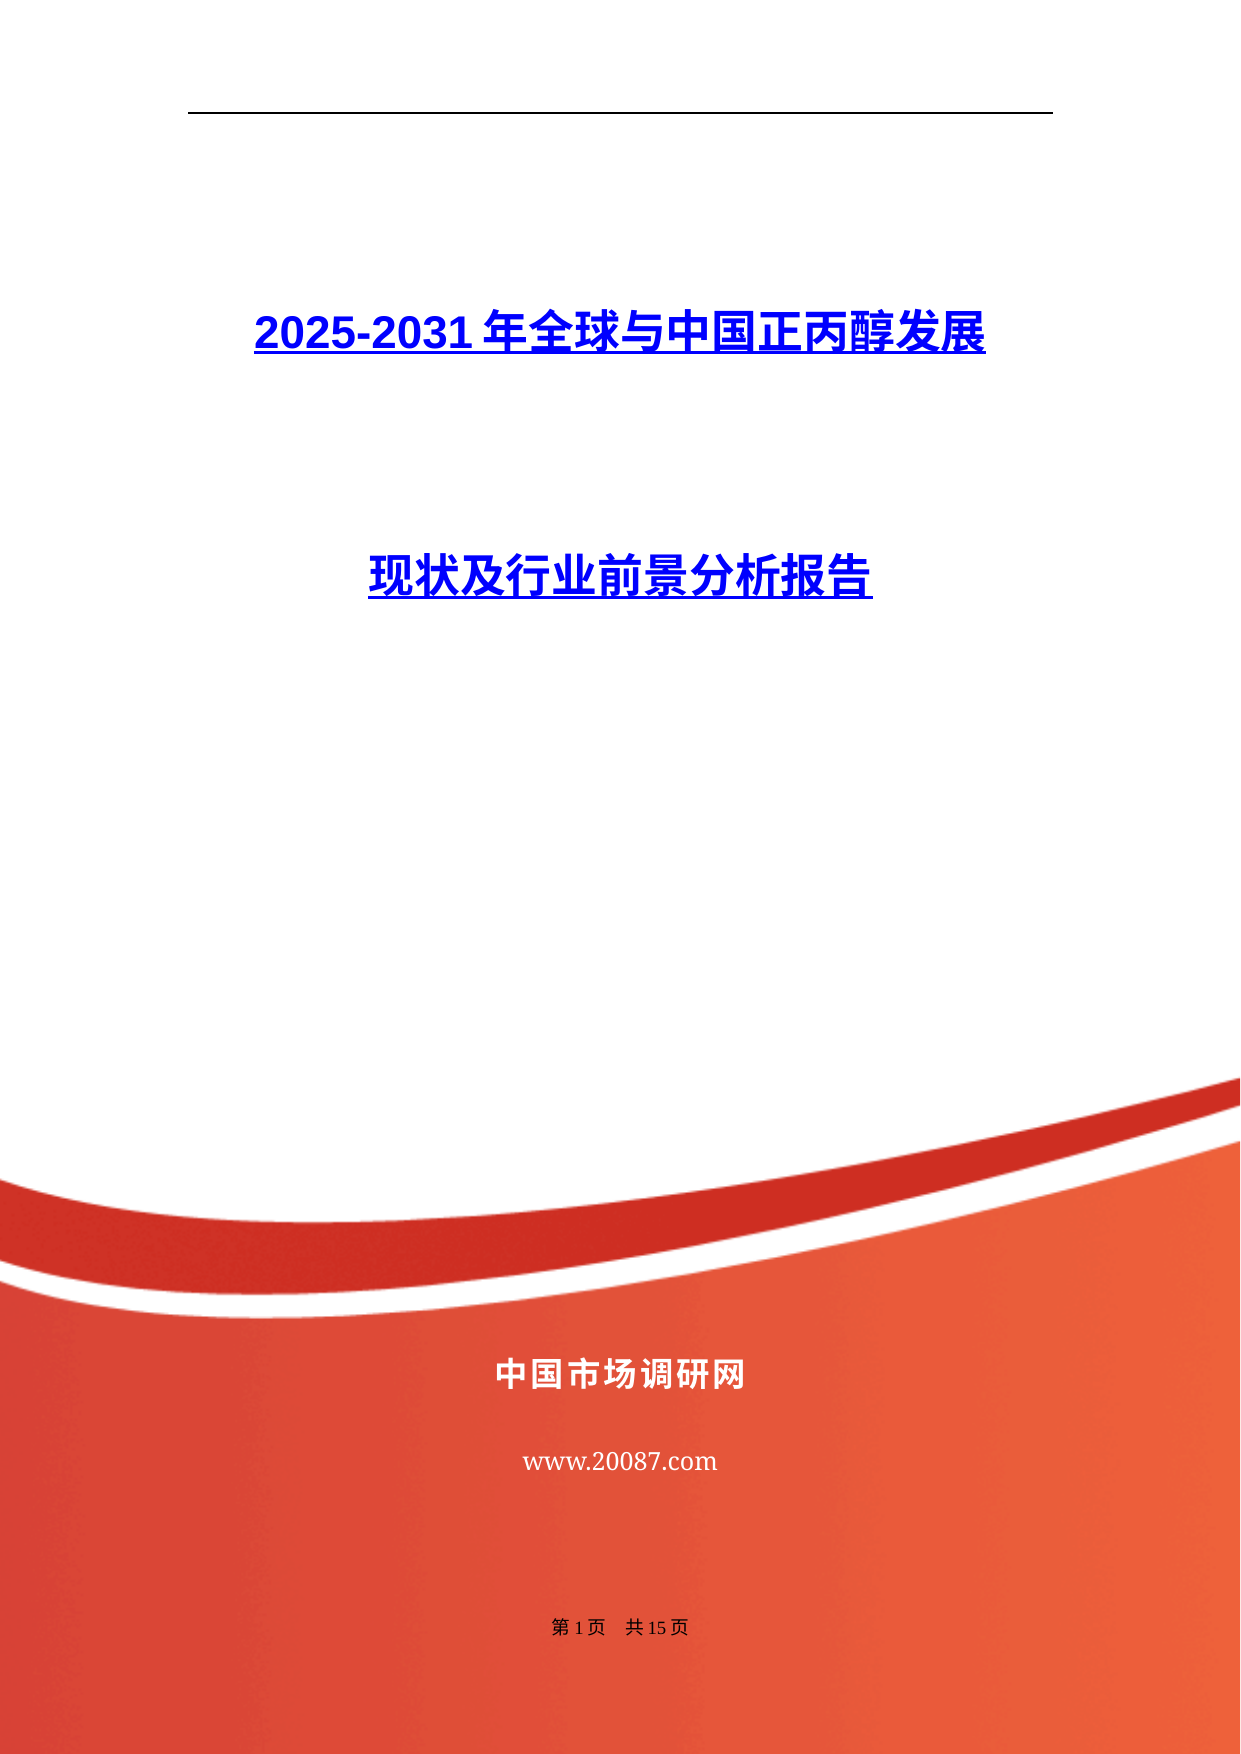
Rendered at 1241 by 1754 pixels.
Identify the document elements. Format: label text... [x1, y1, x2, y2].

text www.20087.com [187, 1428, 1053, 1493]
table_header 2025-2031年全球与中国正丙醇发展现状及行业前景分析报告 [188, 207, 1053, 773]
subtitle 中国市场调研网 [187, 1339, 1053, 1404]
picture [0, 1006, 1241, 1754]
